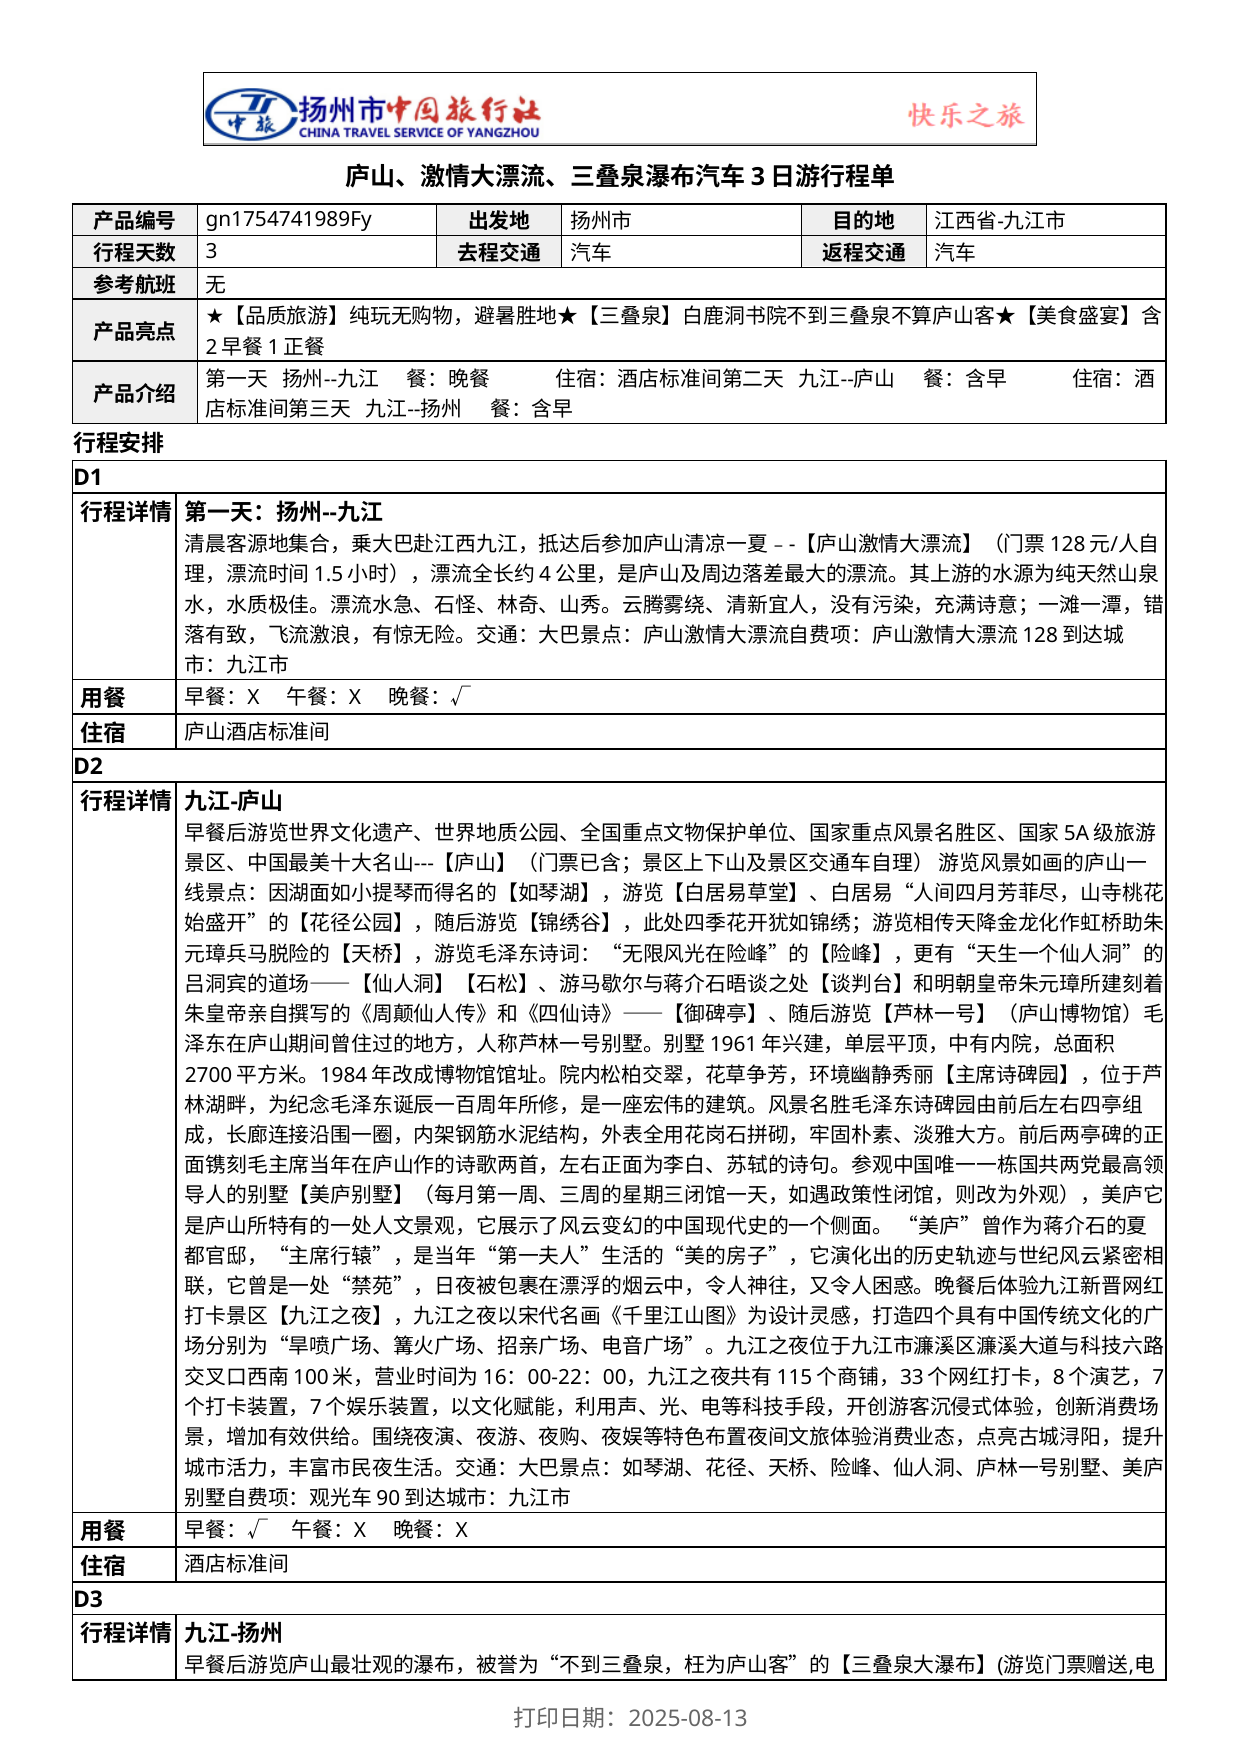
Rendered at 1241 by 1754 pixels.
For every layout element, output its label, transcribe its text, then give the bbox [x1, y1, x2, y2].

table_cell 产品亮点 [73, 300, 197, 360]
table_cell 去程交通 [437, 236, 561, 266]
table_header 江西省-九江市 [927, 205, 1165, 235]
table_cell 早餐：√ 午餐：X 晚餐：X [177, 1513, 1165, 1546]
table_cell 早餐：X 午餐：X 晚餐：√ [177, 680, 1165, 713]
table_cell 庐山酒店标准间 [177, 715, 1165, 748]
table_header 扬州市 [562, 205, 801, 235]
table_cell 第一天：扬州--九江 清晨客源地集合，乗大巴赴江西九江，抵达后参加庐山清凉一夏﹣-【庐山激情大漂流】（门票128元/人自理，漂流时间1.5小时），漂流全长约4公里，是庐山及周边落差最大的漂流。其上游的水源为纯天然山泉水，水质极佳。漂流水急、石怪、林奇、山秀。云腾雾绕、清新宜人，没有污染，充满诗意；一滩一潭，错落有致，飞流激浪，有惊无险。 [177, 494, 1165, 678]
table_cell 行程天数 [73, 236, 197, 266]
table_cell 九江-庐山 早餐后游览世界文化遗产、世界地质公园、全国重点文物保护单位、国家重点风景名胜区、国家5A级旅游景区、中国最美十大名山---【庐山】（门票已含；景区上下山及景区交通车自理） 游览风景如画的庐山一线景点：因湖面如小提琴而得名的【如琴湖】，游览【白居易草堂】、白居易“人间四月芳菲尽，山寺桃花始盛开”的【花径公园】，随后游览【锦绣谷】，此处四季花开犹如锦绣；游览相传天降金龙化作虹桥助朱元璋兵马脱险的【天桥】，游览毛泽东诗词：“无限风光在险峰”的【险峰】，更有“天生一个仙人洞”的吕洞宾的道场——【仙人洞】【石松】、游马歇尔与蒋介石晤谈之处【谈判台】和明朝皇帝朱元璋所建刻着朱皇帝亲自撰写的《周颠仙人传》和《四仙诗》——【御碑亭】、随后游览【芦林一号】（庐山博物馆）毛泽东在庐山期间曾住过的地方，人称芦林一号别墅。别墅1961年兴建，单层平顶，中有内院，总面积2700平方米。1984年改成博物馆馆址。院内松柏交翠，花草争芳，环境幽静秀丽【主席诗碑园】，位于芦林湖畔，为纪念毛泽东诞辰一百周年所修，是一座宏伟的建筑。风景名胜毛泽东诗碑园由前后左右四亭组成，长廊连接沿围一圈，内架钢筋水泥结构，外表全用花岗石拼砌，牢固朴素、淡雅大方。前后两亭碑的正面镌刻毛主席当年在庐山作的诗歌两首，左右正面为李白、苏轼的诗句。参观中国唯一一栋国共两党最高领导人的别墅【美庐别墅】（每月第一周、三周的星期三闭馆一天，如遇政策性闭馆，则改为外观），美庐它是庐山所特有的一处人文景观，它展示了风云变幻的中国现代史的一个侧面。 “美庐”曾作为蒋介石的夏都官邸，“主席行辕”，是当年“第一夫人”生活的“美的房子”，它演化出的历史轨迹与世纪风云紧密相联，它曾是一处“禁苑”，日夜被包裹在漂浮的烟云中，令人神往，又令人困惑。晚餐后体验九江新晋网红打卡景区【九江之夜】，九江之夜以宋代名画《千里江山图》为设计灵感，打造四个具有中国传统文化的广场分别为“旱喷广场、篝火广场、招亲广场、电音广场”。九江之夜位于九江市濂溪区濂溪大道与科技六路交叉口西南100米，营业时间为16：00-22：00，九江之夜共有115个商铺，33个网红打卡，8个演艺，7个打卡装置，7个娱乐装置，以文化赋能，利用声、光、电等科技手段，开创游客沉侵式体验，创新消费场景，增加有效供给。围绕夜演、夜游、夜购、夜娱等特色布置夜间文旅体验消费业态，点亮古城浔阳，提升城市活力，丰富市民夜生活。 [177, 783, 1165, 1511]
table_cell 参考航班 [73, 268, 197, 298]
table_cell 住宿 [73, 1548, 175, 1581]
table_cell 行程详情 [73, 783, 175, 1511]
table_cell 用餐 [73, 680, 175, 713]
table_header gn1754741989Fy [198, 205, 436, 235]
table_cell 行程详情 [73, 494, 175, 678]
table_header 产品编号 [73, 205, 197, 235]
table_cell ★【品质旅游】纯玩无购物，避暑胜地 [198, 300, 1165, 360]
table_cell 汽车 [562, 236, 801, 266]
table_cell 返程交通 [802, 236, 926, 266]
table_cell 行程详情 [73, 1615, 175, 1679]
table_header D1 [73, 461, 1165, 492]
table_cell 住宿 [73, 715, 175, 748]
table_cell D2 [73, 750, 1165, 781]
table_cell 酒店标准间 [177, 1548, 1165, 1581]
table_cell 产品介绍 [73, 362, 197, 423]
table_header 出发地 [437, 205, 561, 235]
table_header 目的地 [802, 205, 926, 235]
picture [204, 73, 1036, 145]
text 庐山、激情大漂流、三叠泉瀑布汽车3日游行程单 [73, 156, 1167, 192]
table_cell 汽车 [927, 236, 1165, 266]
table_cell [177, 1615, 1165, 1679]
text 行程安排 [73, 425, 1167, 458]
table_cell 3 [198, 236, 436, 266]
table_cell 第一天 扬州--九江 餐：晚餐 住宿：酒店标准间 [198, 362, 1165, 423]
table_cell D3 [73, 1583, 1165, 1614]
table_cell 无 [198, 268, 1165, 298]
table_cell 用餐 [73, 1513, 175, 1546]
